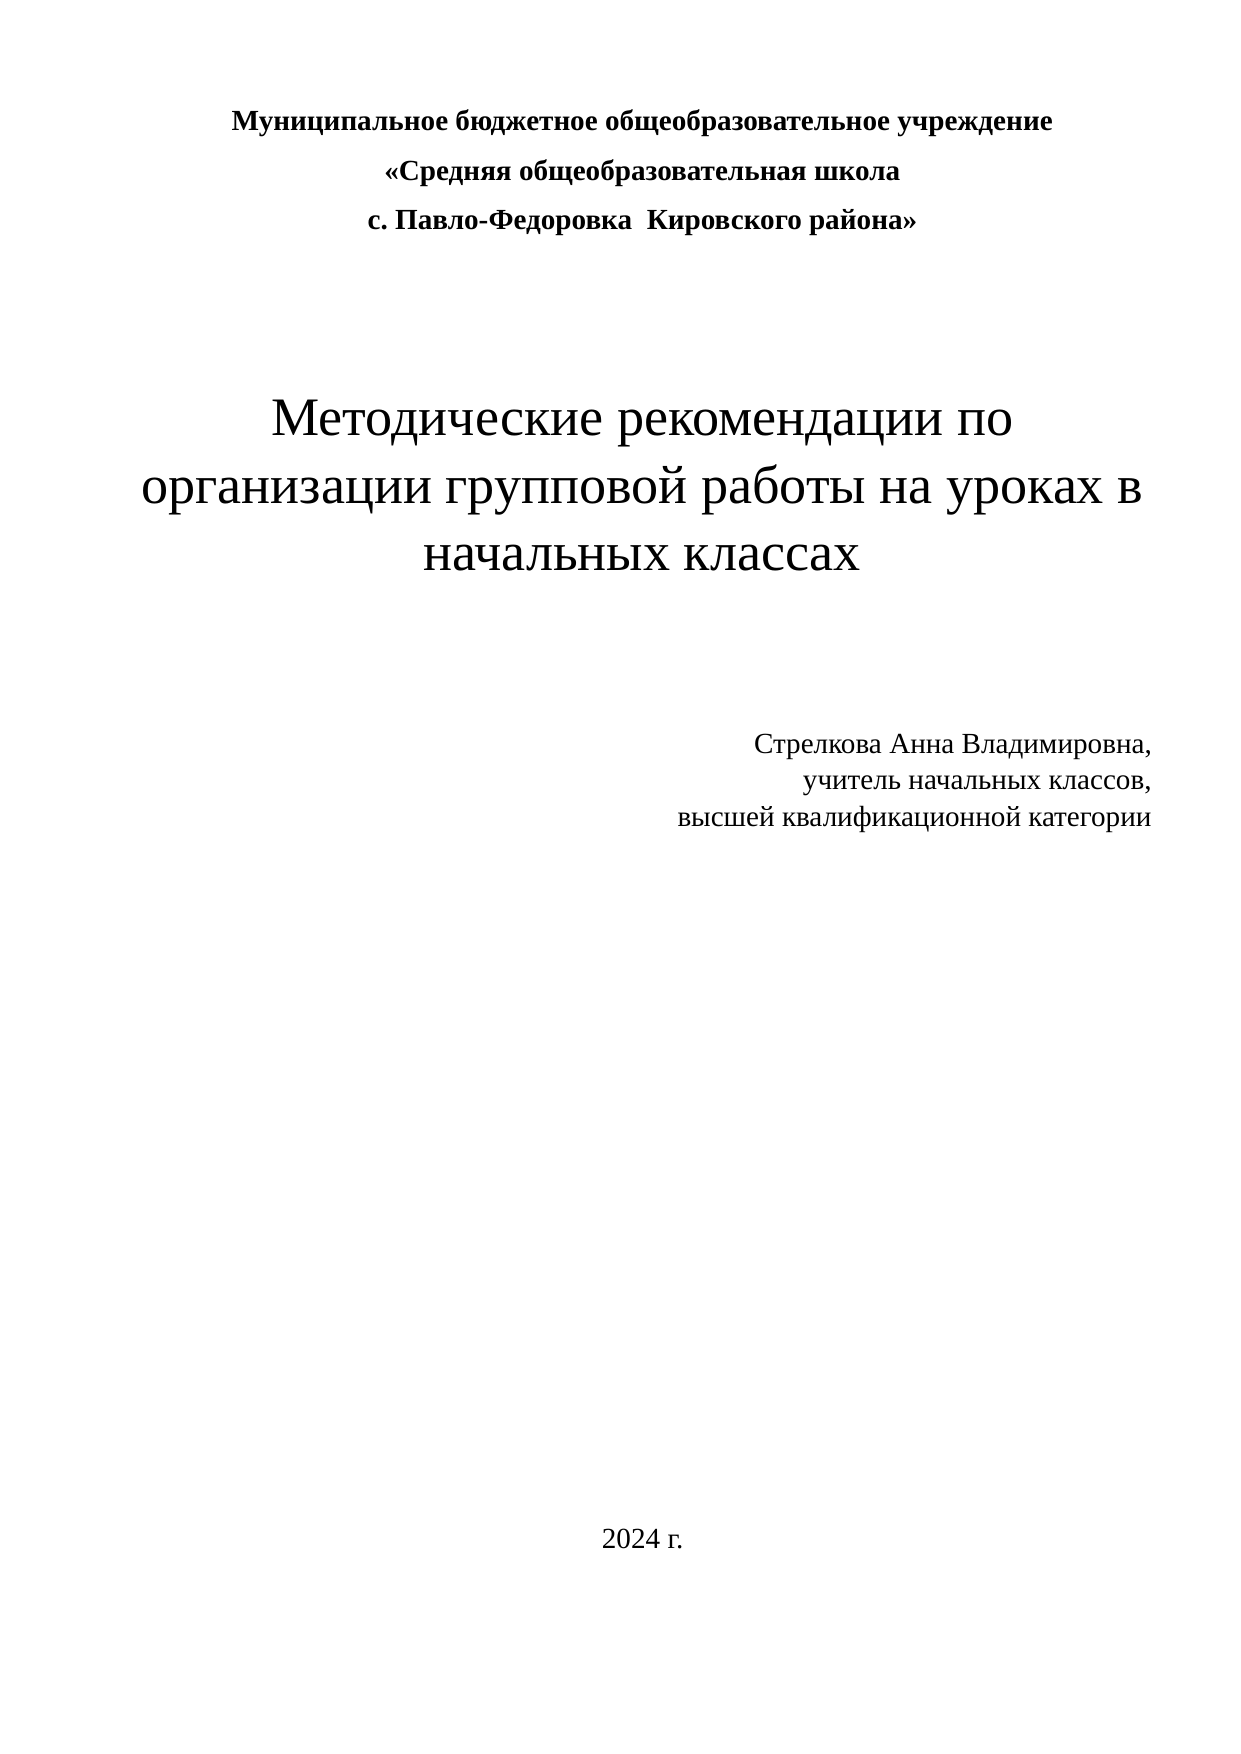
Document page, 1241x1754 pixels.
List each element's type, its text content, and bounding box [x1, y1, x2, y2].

text с. Павло-Федоровка Кировского района» [133, 202, 1152, 235]
text Муниципальное бюджетное общеобразовательное учреждение [133, 103, 1152, 137]
text Стрелкова Анна Владимировна, [133, 726, 1152, 760]
text учитель начальных классов, [133, 762, 1152, 796]
text высшей квалификационной категории [133, 799, 1152, 832]
text Методические рекомендации по организации групповой работы на уроках в начальных классах [133, 385, 1152, 582]
text 2024 г. [133, 1522, 1152, 1555]
text «Средняя общеобразовательная школа [133, 153, 1152, 186]
